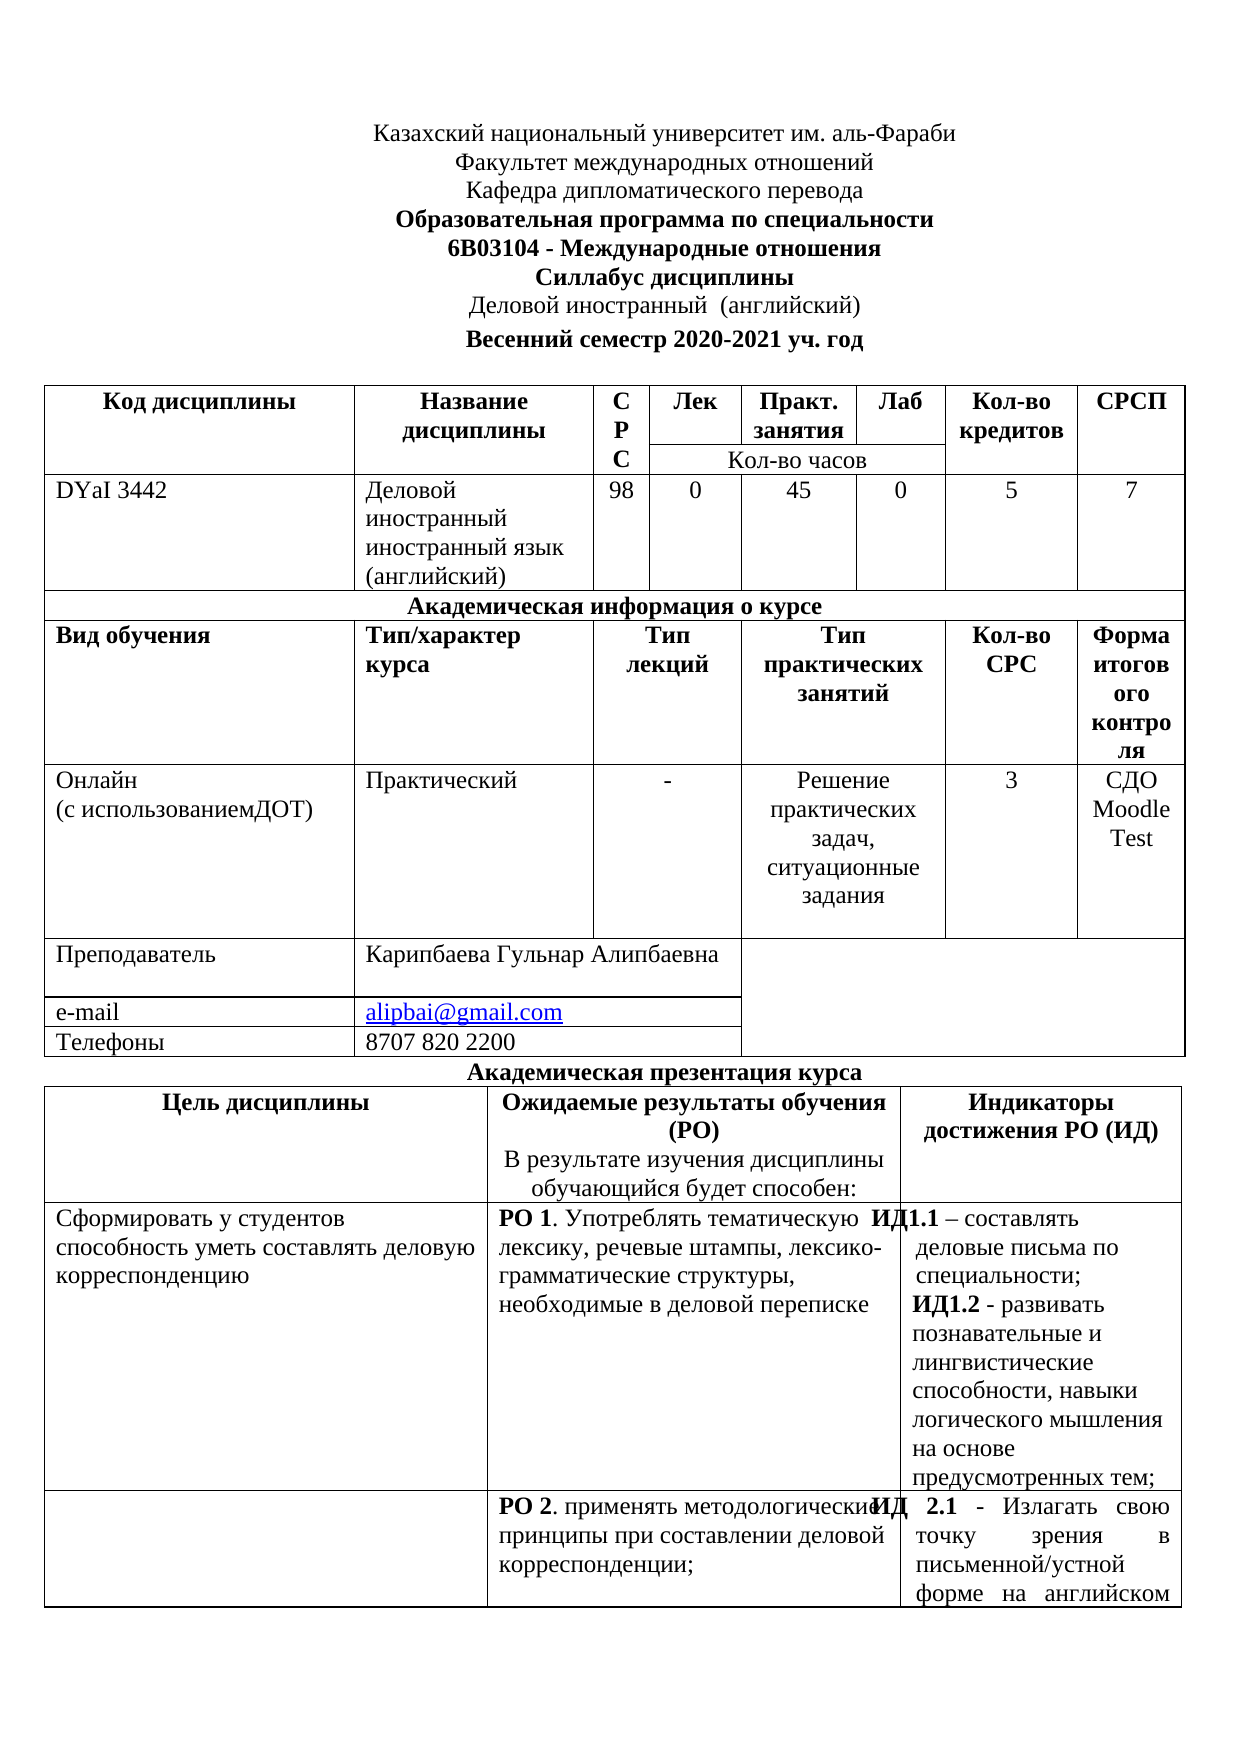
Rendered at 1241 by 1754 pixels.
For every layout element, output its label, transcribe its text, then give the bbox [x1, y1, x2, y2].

table_header Название дисциплины [355, 386, 593, 474]
table_cell СДО Moodle Test [1078, 765, 1184, 938]
text Деловой иностранный (английский) [177, 291, 1152, 319]
table_cell 0 [650, 475, 741, 590]
text Казахский национальный университет им. аль-Фараби [177, 118, 1152, 147]
table_cell 45 [742, 475, 856, 590]
table_cell 98 [594, 475, 649, 590]
table_cell ИД1.1 – составлять деловые письма по специальности; ИД1.2 - развивать познавательные и лингвистические способности, навыки логического мышления на основе предусмотренных тем; [901, 1203, 1181, 1490]
table_header Ожидаемые результаты обучения (РО) В результате изучения дисциплины обучающийся будет способен: [488, 1087, 900, 1202]
table_cell 3 [946, 765, 1077, 938]
table_cell [742, 939, 1184, 1056]
table_cell 5 [946, 475, 1077, 590]
table_cell Академическая информация о курсе [45, 591, 1184, 619]
table_cell Онлайн (с использованиемДОТ) [45, 765, 354, 938]
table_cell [488, 1491, 900, 1606]
table_cell [45, 1491, 487, 1606]
text Факультет международных отношений [177, 147, 1152, 176]
table_cell Форма итогового контроля [1078, 621, 1184, 764]
table_cell Cформировать у студентов способность уметь составлять деловую корреспонденцию [45, 1203, 487, 1490]
table_header Индикаторы достижения РО (ИД) [901, 1087, 1181, 1202]
table_cell - [594, 765, 741, 938]
table_header Лаб [857, 386, 945, 444]
table_cell Тип лекций [594, 621, 741, 764]
table_cell Кол-во СРС [946, 621, 1077, 764]
text Силлабус дисциплины [177, 262, 1152, 291]
table_cell РО 1. Употреблять тематическую лексику, речевые штампы, лексико-грамматические структуры, необходимые в деловой переписке [488, 1203, 900, 1490]
table_cell 7 [1078, 475, 1184, 590]
table_cell Телефоны [45, 1027, 354, 1056]
table_header Практ. занятия [742, 386, 856, 444]
table_cell Кол-во часов [650, 445, 945, 474]
table_header Цель дисциплины [45, 1087, 487, 1202]
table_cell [901, 1491, 1181, 1606]
table_cell Деловой иностранный иностранный язык (английский) [355, 475, 593, 590]
table_cell Практический [355, 765, 593, 938]
table_cell Преподаватель [45, 939, 354, 996]
table_header Кол-во кредитов [946, 386, 1077, 474]
table_header Код дисциплины [45, 386, 354, 474]
text Образовательная программа по специальности [177, 204, 1152, 233]
table_cell Решение практических задач, ситуационные задания [742, 765, 945, 938]
table_cell alipbai@gmail.com [355, 998, 741, 1026]
table_cell Тип практических занятий [742, 621, 945, 764]
text Весенний семестр 2020-2021 уч. год [177, 324, 1152, 352]
text 6B03104 - Международные отношения [177, 233, 1152, 262]
table_cell e-mail [45, 998, 354, 1026]
text Кафедра дипломатического перевода [177, 176, 1152, 204]
table_cell 8707 820 2200 [355, 1027, 741, 1056]
table_header СРСП [1078, 386, 1184, 474]
table_cell Тип/характер курса [355, 621, 593, 764]
table_header Лек [650, 386, 741, 444]
table_cell Карипбаева Гульнар Алипбаевна [355, 939, 741, 996]
table_cell 0 [857, 475, 945, 590]
table_header СРС [594, 386, 649, 474]
table_cell Вид обучения [45, 621, 354, 764]
table_cell DYaI 3442 [45, 475, 354, 590]
text Академическая презентация курса [177, 1057, 1152, 1086]
